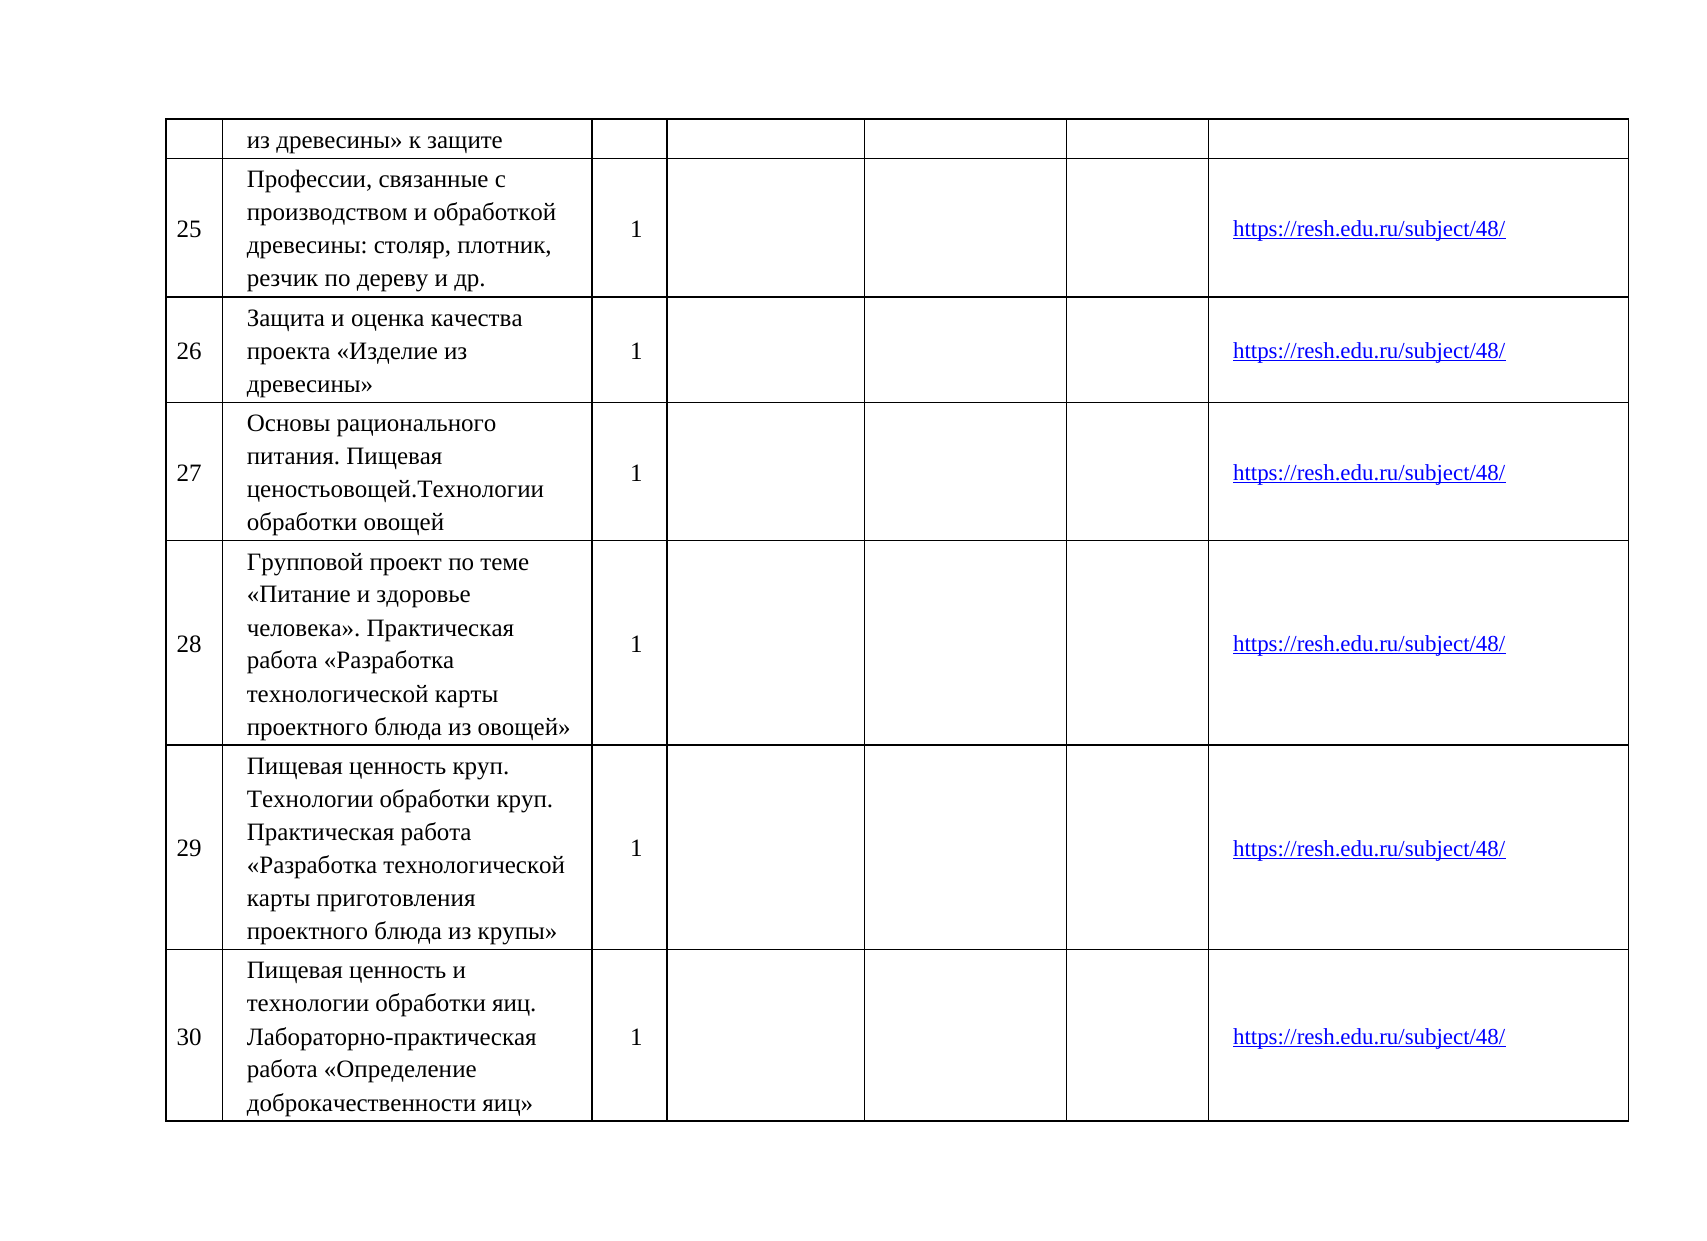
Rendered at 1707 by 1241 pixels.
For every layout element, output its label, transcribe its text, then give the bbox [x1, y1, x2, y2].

table_cell [1067, 950, 1208, 1120]
table_cell [1067, 746, 1208, 949]
table_cell [865, 746, 1066, 949]
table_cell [1209, 950, 1628, 1120]
table_cell 30 [167, 950, 222, 1120]
table_cell 25 [167, 159, 222, 296]
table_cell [223, 120, 591, 157]
table_cell [668, 120, 864, 157]
table_cell https://resh.edu.ru/subject/48/ [1209, 298, 1628, 401]
table_cell Групповой проект по теме «Питание и здоровье человека». Практическая работа «Разработка технологической карты проектного блюда из овощей» [223, 541, 591, 744]
table_cell https://resh.edu.ru/subject/48/ [1209, 541, 1628, 744]
table_cell Пищевая ценность круп. Технологии обработки круп. Практическая работа «Разработка технологической карты приготовления проектного блюда из крупы» [223, 746, 591, 949]
table_cell Пищевая ценность и технологии обработки яиц. Лабораторно-практическая работа «Определение доброкачественности яиц» [223, 950, 591, 1120]
table_cell Профессии, связанные с производством и обработкой древесины: столяр, плотник, резчик по дереву и др. [223, 159, 591, 296]
table_cell 28 [167, 541, 222, 744]
table_cell [1067, 120, 1208, 157]
table_cell Защита и оценка качества проекта «Изделие из древесины» [223, 298, 591, 401]
table_cell 1 [593, 120, 666, 157]
table_cell Основы рационального питания. Пищевая ценостьовощей.Технологии обработки овощей [223, 403, 591, 540]
table_cell [668, 159, 864, 296]
table_cell 1 [593, 159, 666, 296]
table_cell [865, 541, 1066, 744]
table_cell 1 [593, 541, 666, 744]
table_cell https://resh.edu.ru/subject/48/ [1209, 746, 1628, 949]
table_cell [668, 541, 864, 744]
table_cell 24 [167, 120, 222, 157]
table_cell 1 [593, 950, 666, 1120]
table_cell 27 [167, 403, 222, 540]
table_cell https://resh.edu.ru/subject/48/ [1209, 159, 1628, 296]
table_cell [865, 298, 1066, 401]
table_cell 1 [593, 746, 666, 949]
table_cell [865, 159, 1066, 296]
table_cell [1209, 120, 1628, 157]
table_cell [1067, 541, 1208, 744]
table_cell [865, 950, 1066, 1120]
table_cell 29 [167, 746, 222, 949]
table_cell [668, 403, 864, 540]
table_cell [1067, 403, 1208, 540]
table_cell 26 [167, 298, 222, 401]
table_cell [865, 403, 1066, 540]
table_cell 1 [593, 298, 666, 401]
table_cell 1 [593, 403, 666, 540]
table_cell [865, 120, 1066, 157]
table_cell [1067, 298, 1208, 401]
table_cell [668, 950, 864, 1120]
table_cell [668, 298, 864, 401]
table_cell https://resh.edu.ru/subject/48/ [1209, 403, 1628, 540]
table_cell [668, 746, 864, 949]
table_cell [1067, 159, 1208, 296]
